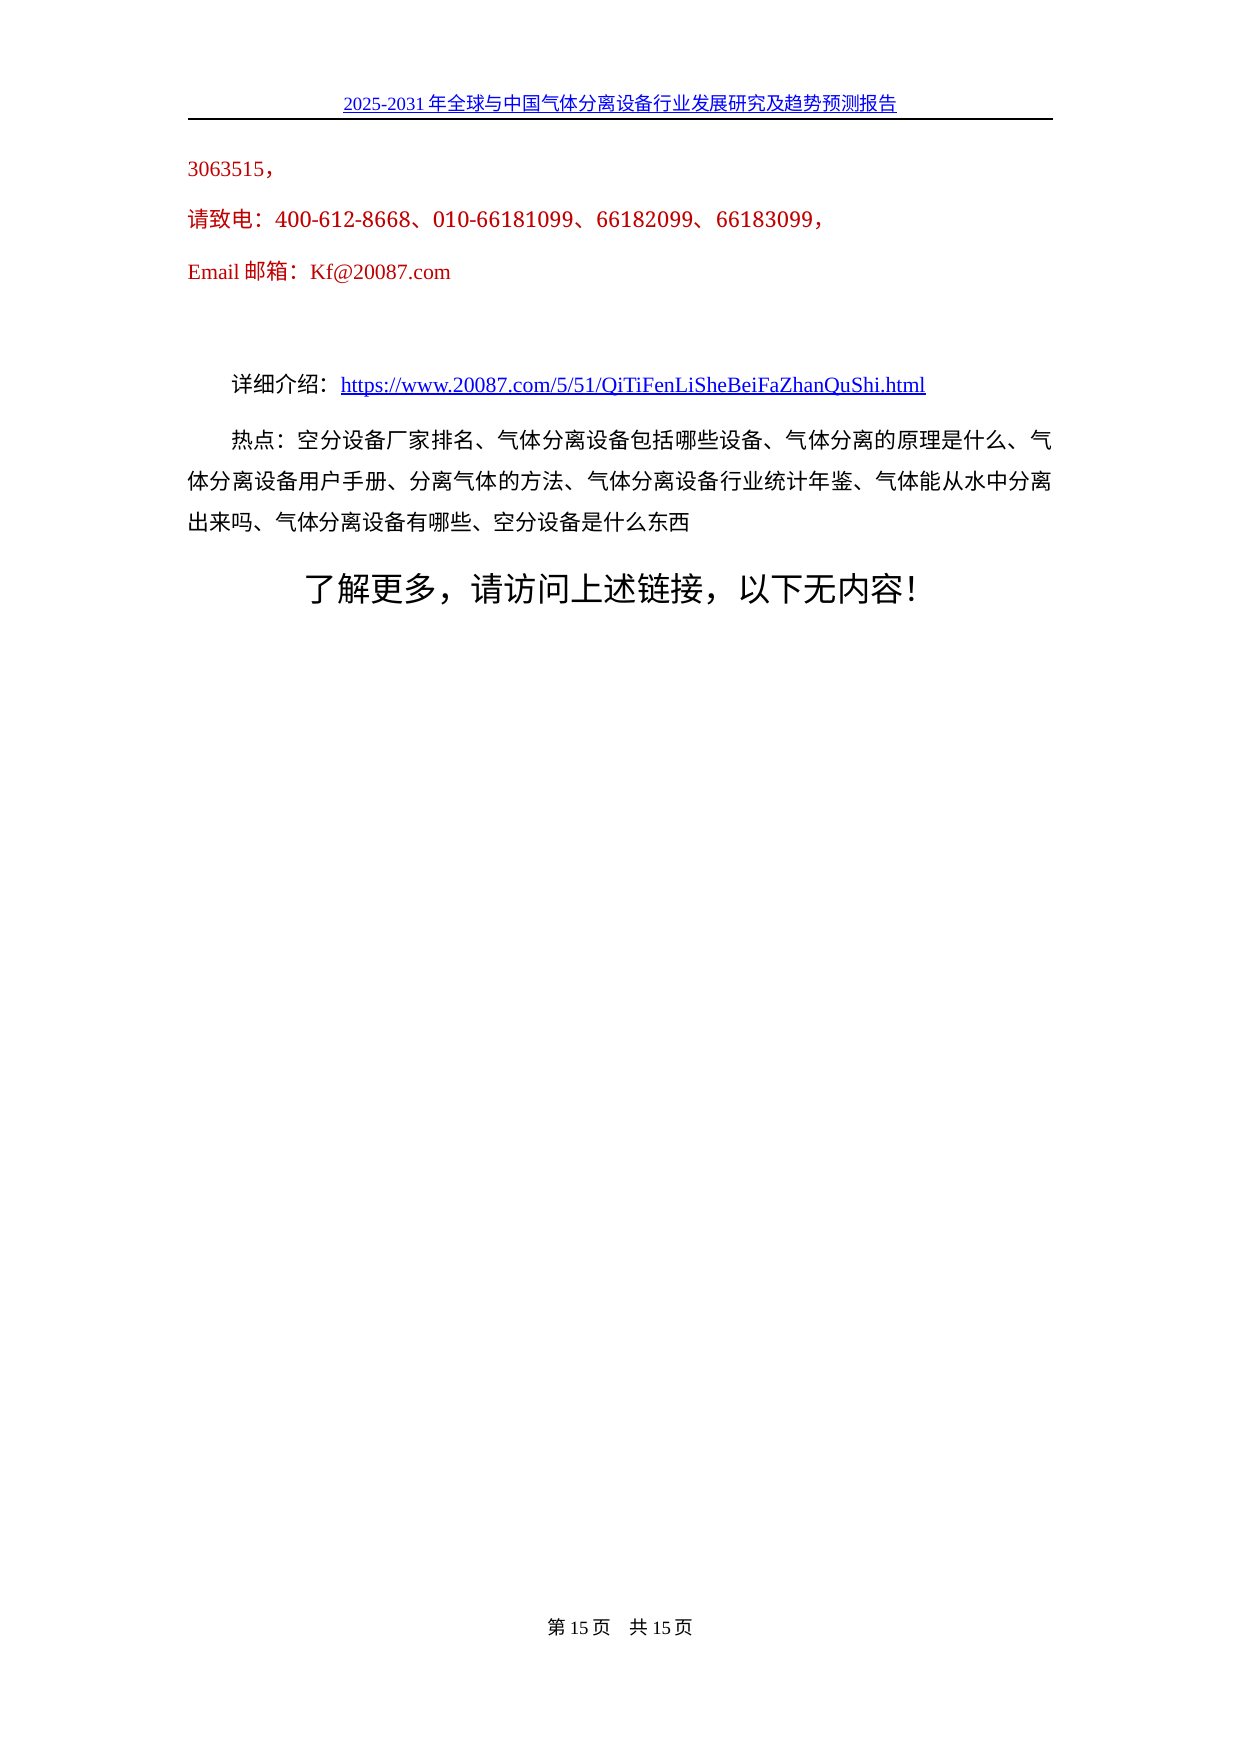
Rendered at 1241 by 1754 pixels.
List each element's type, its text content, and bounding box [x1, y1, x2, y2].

title 了解更多，请访问上述链接，以下无内容！ [187, 554, 1053, 619]
text 详细介绍：https://www.20087.com/5/51/QiTiFenLiSheBeiFaZhanQuShi.html [187, 366, 1053, 399]
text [187, 150, 1053, 183]
text 热点：空分设备厂家排名、气体分离设备包括哪些设备、气体分离的原理是什么、气体分离设备用户手册、分离气体的方法、气体分离设备行业统计年鉴、气体能从水中分离出来吗、气体分离设备有哪些、空分设备是什么东西 [187, 423, 1053, 537]
text Email邮箱：Kf@20087.com [187, 253, 1053, 286]
text 请致电：400-612-8668、010-66181099、66182099、66183099， [187, 202, 1053, 234]
